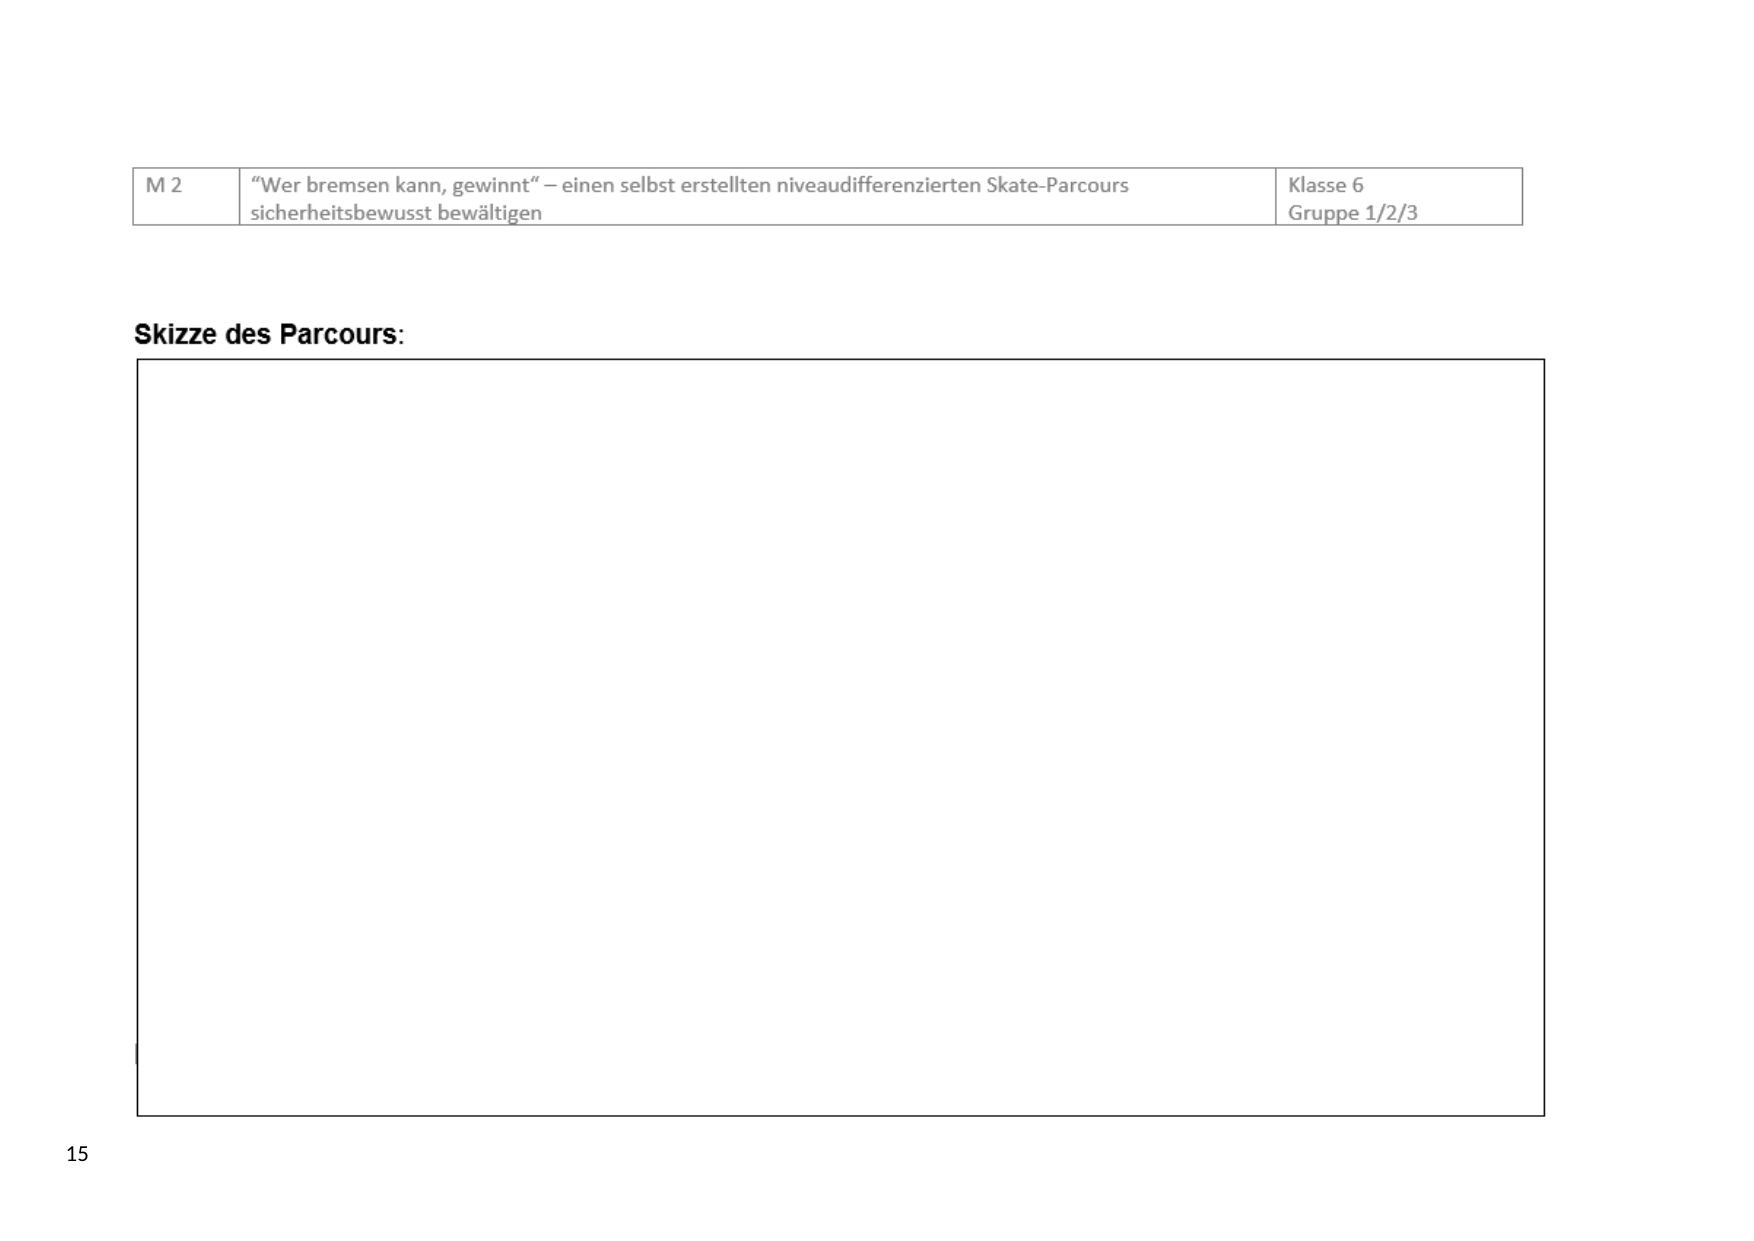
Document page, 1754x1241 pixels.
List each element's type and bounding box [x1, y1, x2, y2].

picture [118, 147, 1576, 1138]
